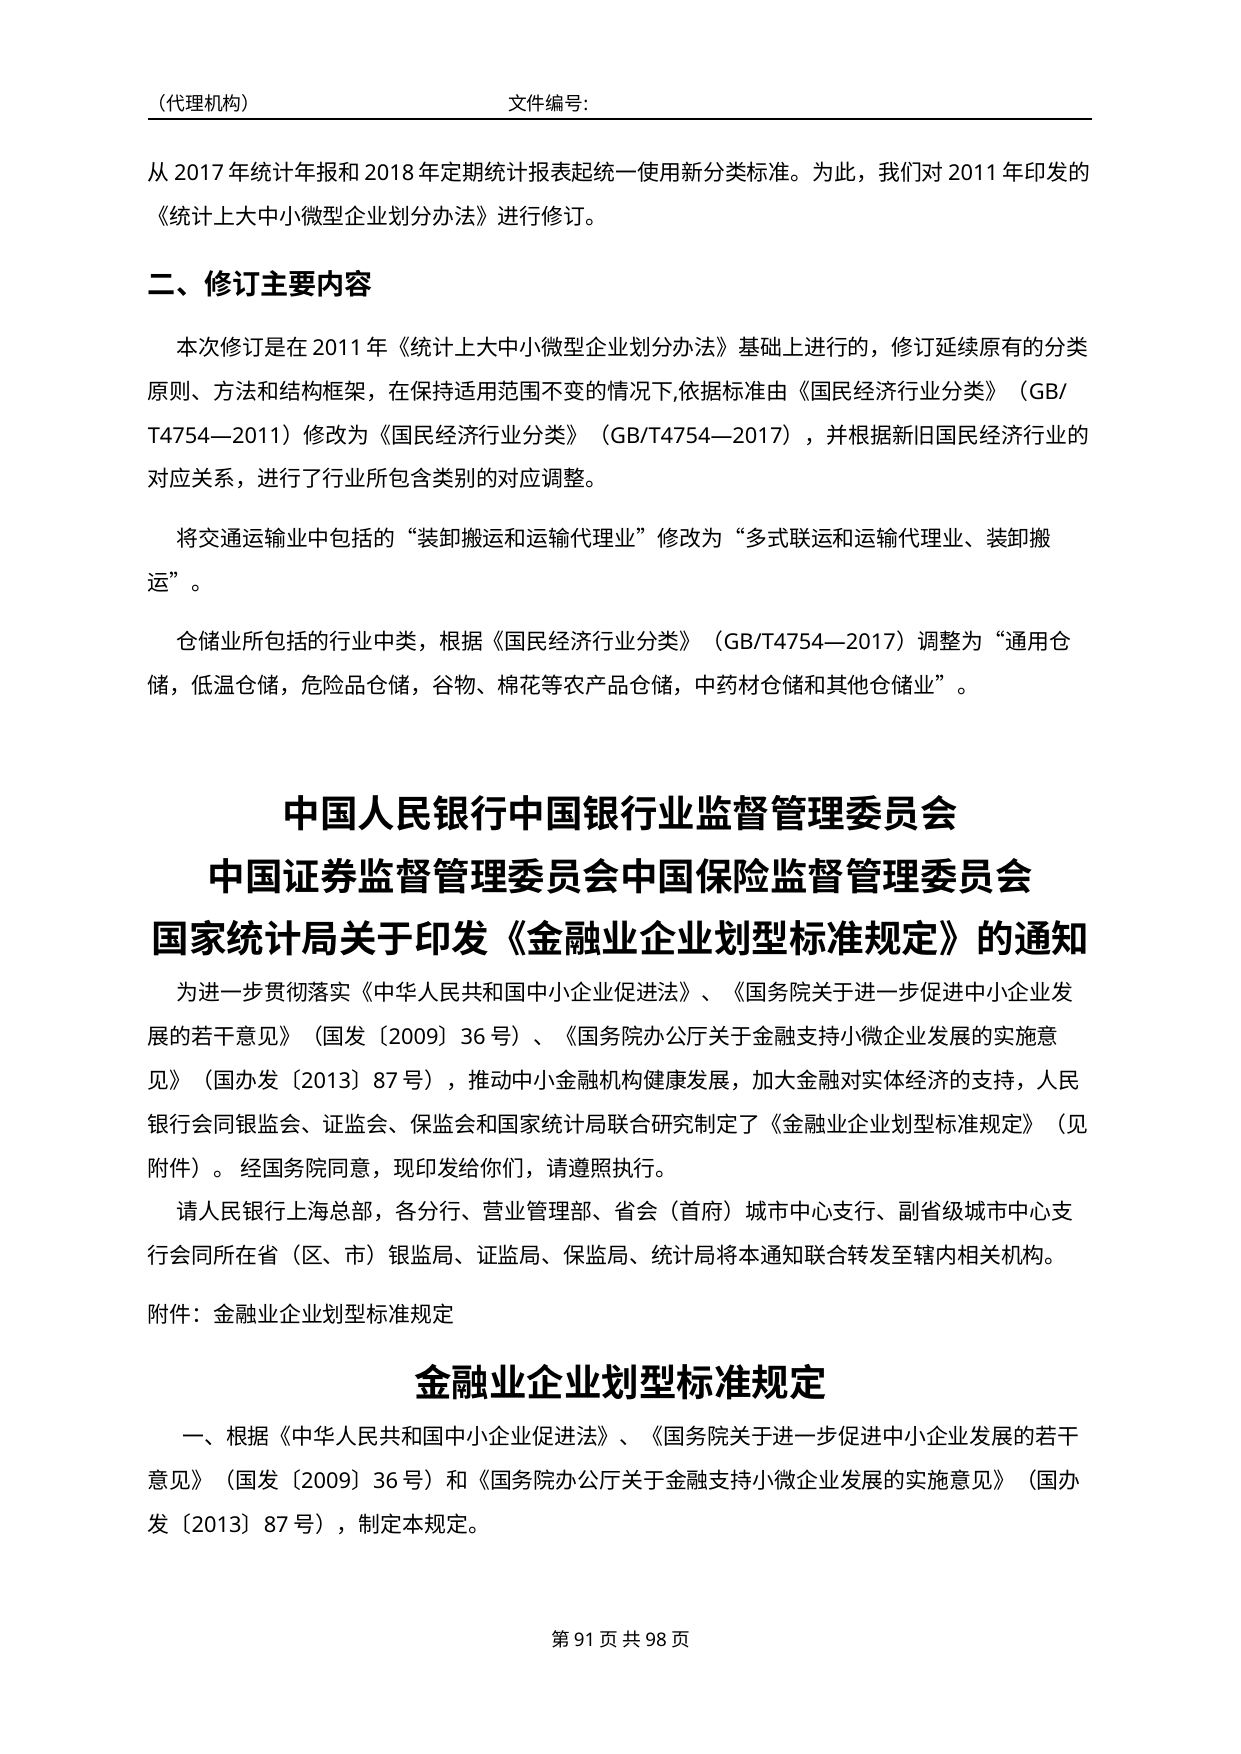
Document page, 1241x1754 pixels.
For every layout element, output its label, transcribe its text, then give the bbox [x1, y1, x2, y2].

text 中国证券监督管理委员会中国保险监督管理委员会 [148, 838, 1092, 901]
text 一、根据《中华人民共和国中小企业促进法》、《国务院关于进一步促进中小企业发展的若干意见》（国发〔2009〕36号）和《国务院办公厅关于金融支持小微企业发展的实施意见》（国办发〔2013〕87号），制定本规定。 [148, 1407, 1092, 1538]
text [148, 143, 1092, 231]
text 本次修订是在2011年《统计上大中小微型企业划分办法》基础上进行的，修订延续原有的分类原则、方法和结构框架，在保持适用范围不变的情况下,依据标准由《国民经济行业分类》（GB/T4754—2011）修改为《国民经济行业分类》（GB/T4754—2017），并根据新旧国民经济行业的对应关系，进行了行业所包含类别的对应调整。 [148, 318, 1092, 493]
text 金融业企业划型标准规定 [148, 1345, 1092, 1407]
text 为进一步贯彻落实《中华人民共和国中小企业促进法》、《国务院关于进一步促进中小企业发展的若干意见》（国发〔2009〕36号）、《国务院办公厅关于金融支持小微企业发展的实施意见》（国办发〔2013〕87号），推动中小金融机构健康发展，加大金融对实体经济的支持，人民银行会同银监会、证监会、保监会和国家统计局联合研究制定了《金融业企业划型标准规定》（见附件）。 经国务院同意，现印发给你们，请遵照执行。 [148, 963, 1092, 1182]
text 将交通运输业中包括的“装卸搬运和运输代理业”修改为“多式联运和运输代理业、装卸搬运”。 [148, 509, 1092, 596]
text 国家统计局关于印发《金融业企业划型标准规定》的通知 [148, 901, 1092, 963]
text 二、修订主要内容 [148, 246, 1092, 302]
text 仓储业所包括的行业中类，根据《国民经济行业分类》（GB/T4754—2017）调整为“通用仓储，低温仓储，危险品仓储，谷物、棉花等农产品仓储，中药材仓储和其他仓储业”。 [148, 612, 1092, 699]
text 附件：金融业企业划型标准规定 [148, 1285, 1092, 1329]
text 请人民银行上海总部，各分行、营业管理部、省会（首府）城市中心支行、副省级城市中心支行会同所在省（区、市）银监局、证监局、保监局、统计局将本通知联合转发至辖内相关机构。 [148, 1182, 1092, 1270]
text 中国人民银行中国银行业监督管理委员会 [148, 776, 1092, 838]
